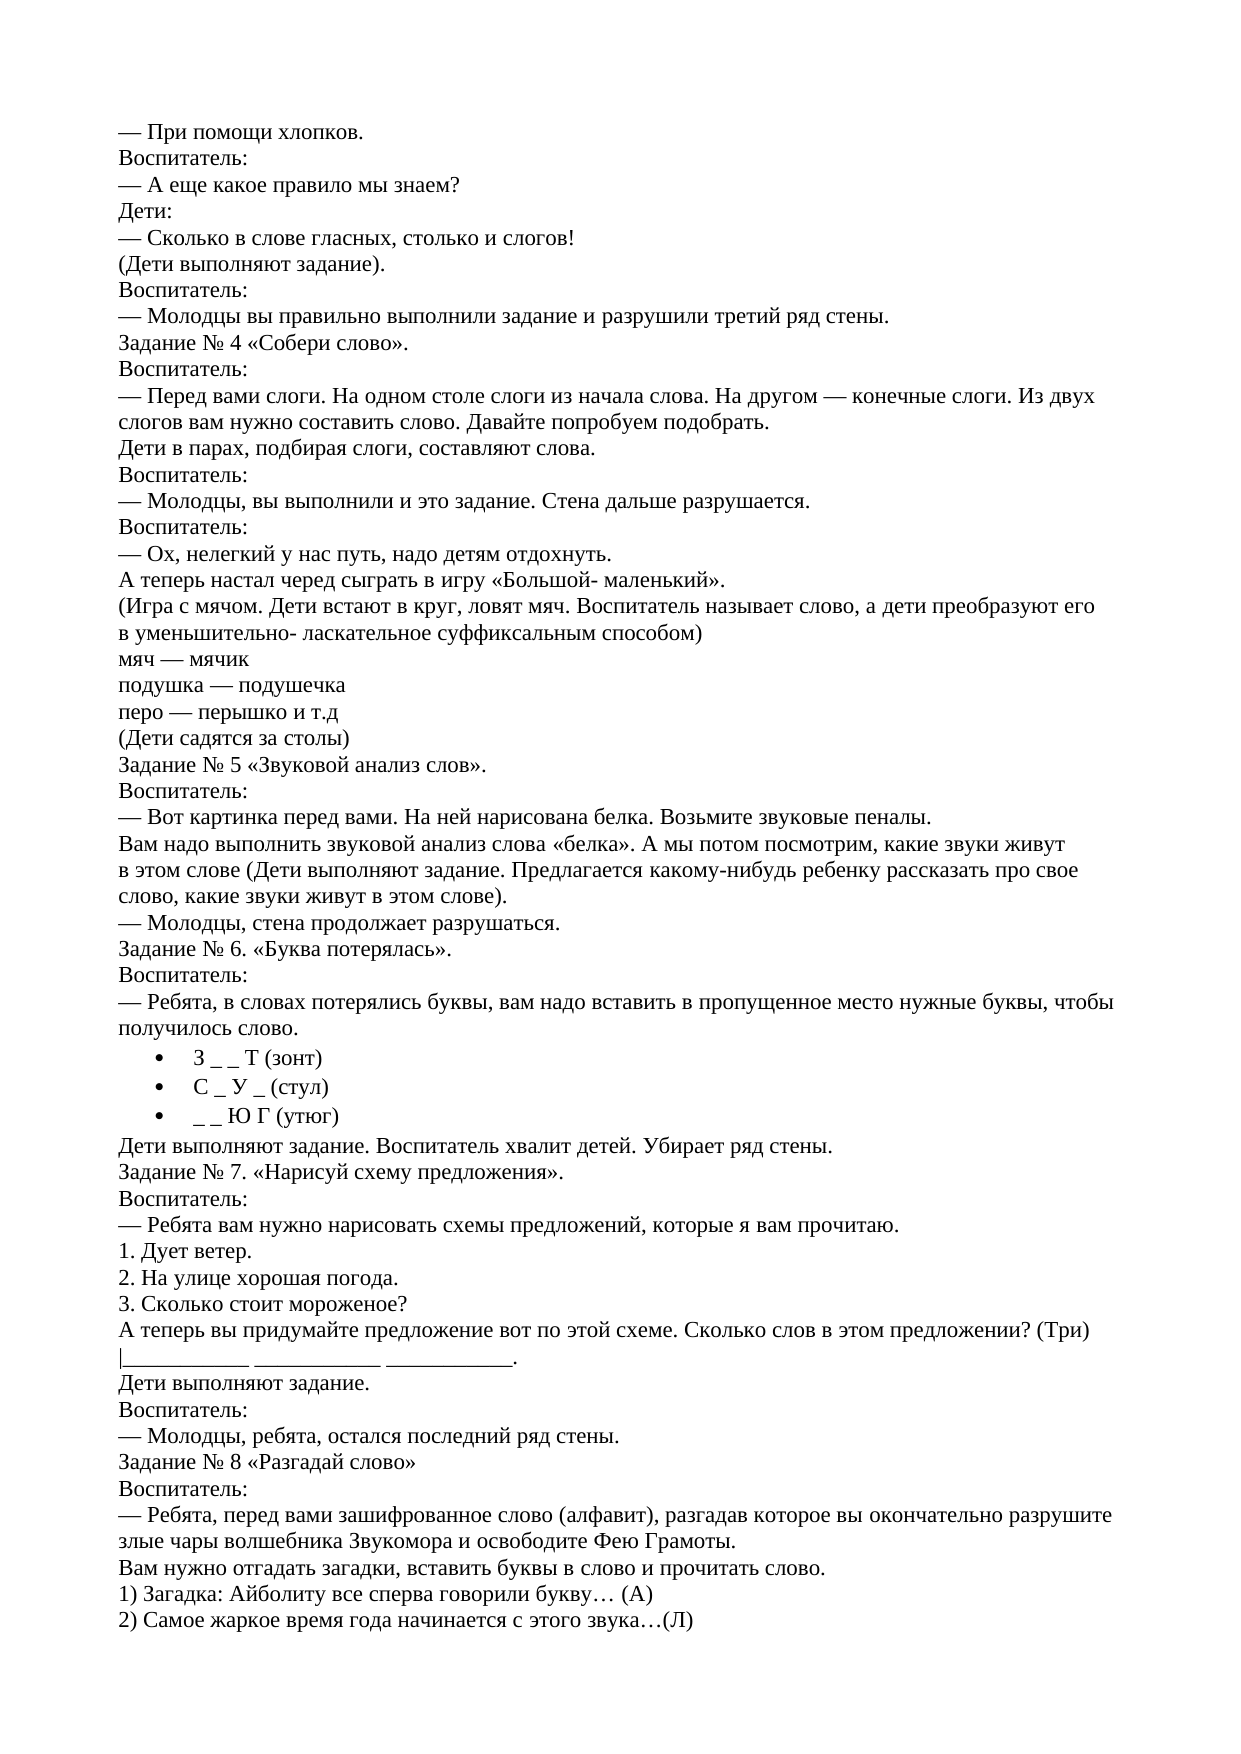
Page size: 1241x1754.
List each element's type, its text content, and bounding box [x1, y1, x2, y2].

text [118, 118, 1122, 329]
text Задание № 6. «Буква потерялась». Воспитатель: — Ребята, в словах потерялись буквы, вам надо вставить в пропущенное место нужные буквы, чтобы получилось слово. [118, 935, 1122, 1041]
list С _ У _ (стул) [156, 1073, 1122, 1099]
text Задание № 5 «Звуковой анализ слов». Воспитатель: — Вот картинка перед вами. На ней нарисована белка. Возьмите звуковые пеналы. Вам надо выполнить звуковой анализ слова «белка». А мы потом посмотрим, какие звуки живут в этом слове (Дети выполняют задание. Предлагается какому-нибудь ребенку рассказать про свое слово, какие звуки живут в этом слове). — Молодцы, стена продолжает разрушаться. [118, 751, 1122, 935]
text Задание № 7. «Нарисуй схему предложения». Воспитатель: — Ребята вам нужно нарисовать схемы предложений, которые я вам прочитаю. 1. Дует ветер. 2. На улице хорошая погода. 3. Сколько стоит мороженое? А теперь вы придумайте предложение вот по этой схеме. Сколько слов в этом предложении? (Три) |___________ ___________ ___________. [118, 1158, 1122, 1369]
list _ _ Ю Г (утюг) [156, 1103, 1122, 1129]
text Дети выполняют задание. Воспитатель хвалит детей. Убирает ряд стены. [118, 1132, 1122, 1158]
text Дети выполняют задание. Воспитатель: — Молодцы, ребята, остался последний ряд стены. [118, 1369, 1122, 1448]
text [118, 1448, 1122, 1633]
text Воспитатель: — Ох, нелегкий у нас путь, надо детям отдохнуть. А теперь настал черед сыграть в игру «Большой- маленький». (Игра с мячом. Дети встают в круг, ловят мяч. Воспитатель называет слово, а дети преобразуют его в уменьшительно- ласкательное суффиксальным способом) мяч — мячик подушка — подушечка перо — перышко и т.д (Дети садятся за столы) [118, 513, 1122, 751]
list З _ _ Т (зонт) [156, 1044, 1122, 1070]
text Задание № 4 «Собери слово». Воспитатель: — Перед вами слоги. На одном столе слоги из начала слова. На другом — конечные слоги. Из двух слогов вам нужно составить слово. Давайте попробуем подобрать. Дети в парах, подбирая слоги, составляют слова. Воспитатель: — Молодцы, вы выполнили и это задание. Стена дальше разрушается. [118, 329, 1122, 513]
